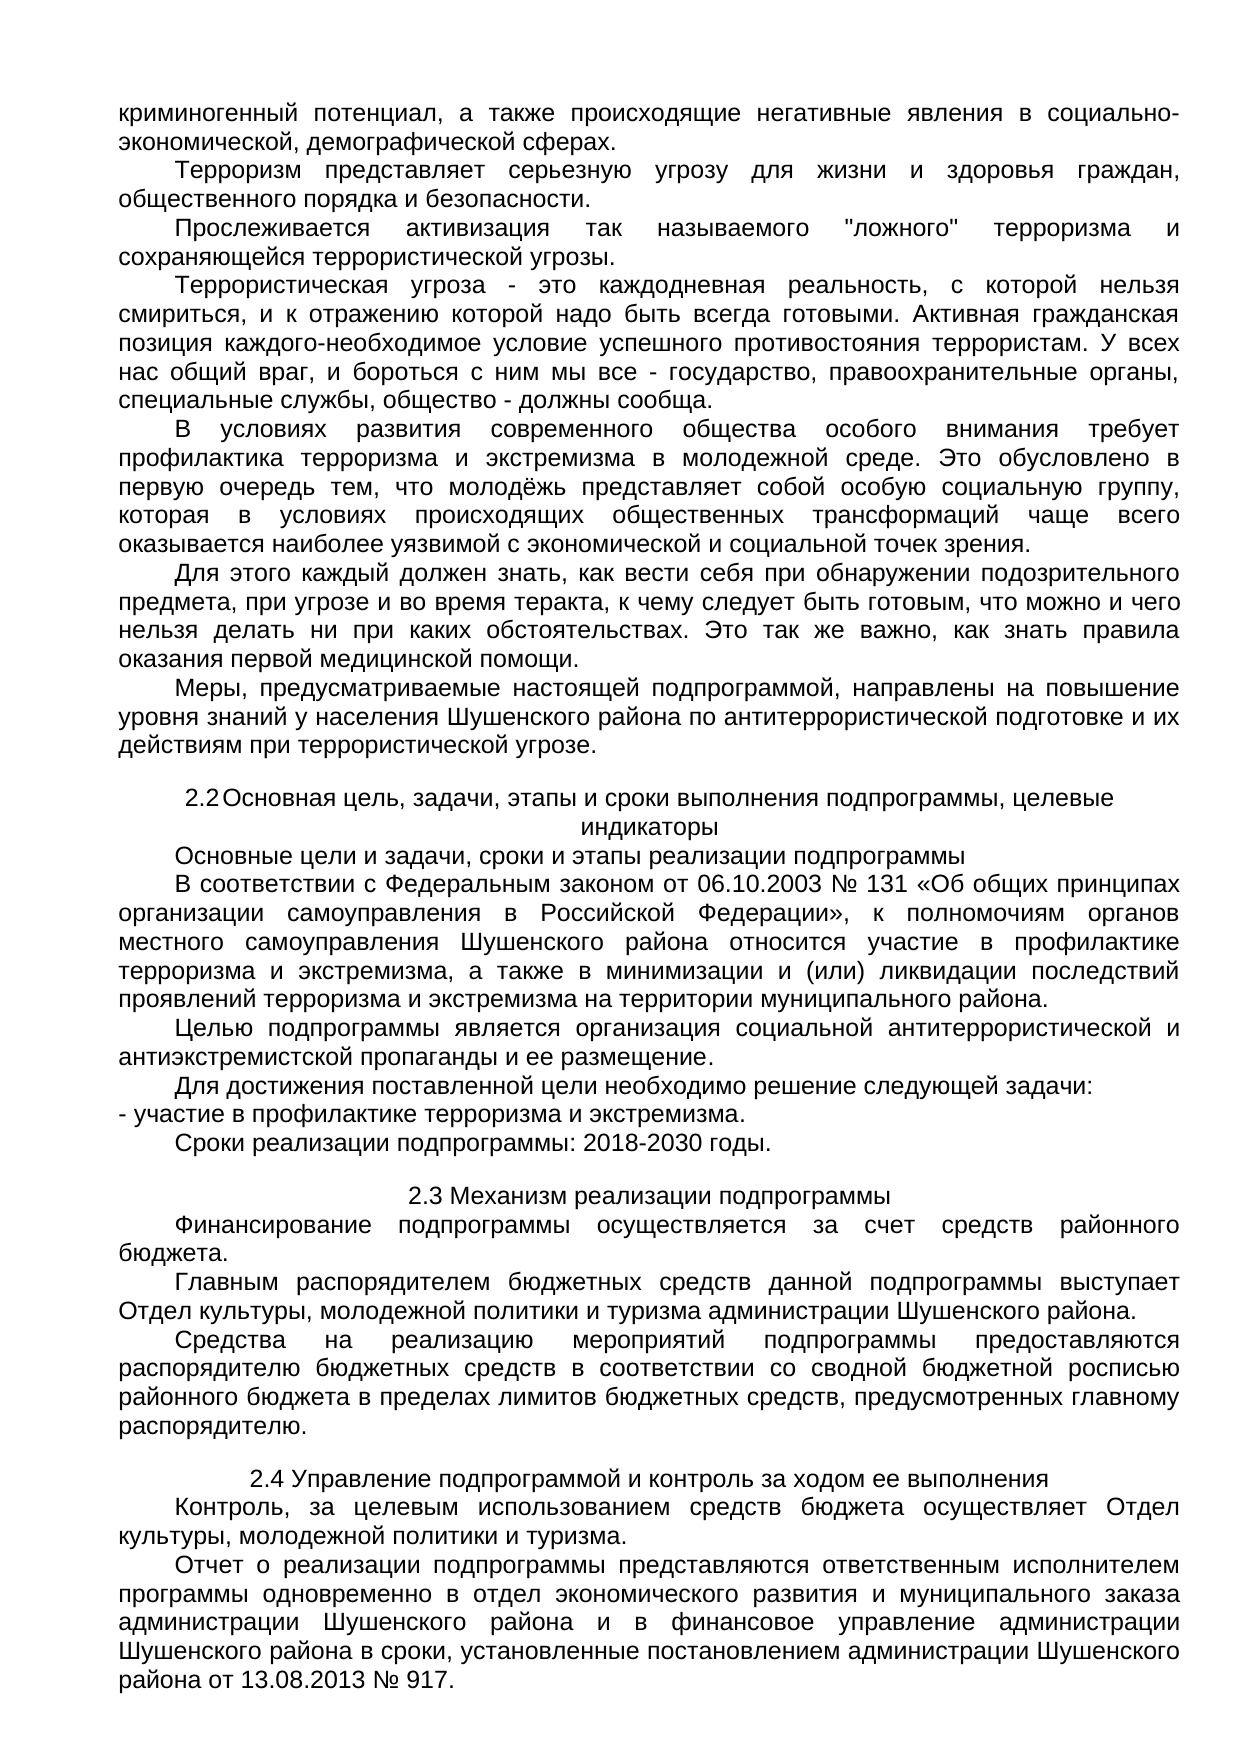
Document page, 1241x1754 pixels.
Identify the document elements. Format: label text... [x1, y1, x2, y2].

text Меры, предусматриваемые настоящей подпрограммой, направлены на повышение уровня знаний у населения Шушенского района по антитеррористической подготовке и их действиям при террористической угрозе. [118, 673, 1181, 759]
text Сроки реализации подпрограммы: 2018-2030 годы. [118, 1128, 1181, 1157]
text Террористическая угроза - это каждодневная реальность, с которой нельзя смириться, и к отражению которой надо быть всегда готовыми. Активная гражданская позиция каждого-необходимое условие успешного противостояния террористам. У всех нас общий враг, и бороться с ним мы все - государство, правоохранительные органы, специальные службы, общество - должны сообща. [118, 270, 1181, 414]
text Прослеживается активизация так называемого "ложного" терроризма и сохраняющейся террористической угрозы. [118, 213, 1181, 270]
text Отчет о реализации подпрограммы представляются ответственным исполнителем программы одновременно в отдел экономического развития и муниципального заказа администрации Шушенского района и в финансовое управление администрации Шушенского района в сроки, установленные постановлением администрации Шушенского района от 13.08.2013 № 917. [118, 1550, 1181, 1693]
text Главным распорядителем бюджетных средств данной подпрограммы выступает Отдел культуры, молодежной политики и туризма администрации Шушенского района. [118, 1267, 1181, 1324]
text 2.3 Механизм реализации подпрограммы [118, 1181, 1181, 1209]
text Целью подпрограммы является организация социальной антитеррористической и антиэкстремистской пропаганды и ее размещение. [118, 1013, 1181, 1071]
text Финансирование подпрограммы осуществляется за счет средств районного бюджета. [118, 1209, 1181, 1267]
text В условиях развития современного общества особого внимания требует профилактика терроризма и экстремизма в молодежной среде. Это обусловлено в первую очередь тем, что молодёжь представляет собой особую социальную группу, которая в условиях происходящих общественных трансформаций чаще всего оказывается наиболее уязвимой с экономической и социальной точек зрения. [118, 414, 1181, 558]
text Основные цели и задачи, сроки и этапы реализации подпрограммы [118, 841, 1181, 869]
text Для этого каждый должен знать, как вести себя при обнаружении подозрительного предмета, при угрозе и во время теракта, к чему следует быть готовым, что можно и чего нельзя делать ни при каких обстоятельствах. Это так же важно, как знать правила оказания первой медицинской помощи. [118, 558, 1181, 673]
text Контроль, за целевым использованием средств бюджета осуществляет Отдел культуры, молодежной политики и туризма. [118, 1492, 1181, 1550]
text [118, 98, 1181, 155]
text - участие в профилактике терроризма и экстремизма. [118, 1099, 1181, 1128]
text Терроризм представляет серьезную угрозу для жизни и здоровья граждан, общественного порядка и безопасности. [118, 155, 1181, 213]
text 2.4 Управление подпрограммой и контроль за ходом ее выполнения [118, 1463, 1181, 1492]
text В соответствии с Федеральным законом от 06.10.2003 № 131 «Об общих принципах организации самоуправления в Российской Федерации», к полномочиям органов местного самоуправления Шушенского района относится участие в профилактике терроризма и экстремизма, а также в минимизации и (или) ликвидации последствий проявлений терроризма и экстремизма на территории муниципального района. [118, 869, 1181, 1013]
text Для достижения поставленной цели необходимо решение следующей задачи: [118, 1071, 1181, 1099]
list Основная цель, задачи, этапы и сроки выполнения подпрограммы, целевые индикаторы [118, 783, 1181, 841]
text Средства на реализацию мероприятий подпрограммы предоставляются распорядителю бюджетных средств в соответствии со сводной бюджетной росписью районного бюджета в пределах лимитов бюджетных средств, предусмотренных главному распорядителю. [118, 1324, 1181, 1439]
